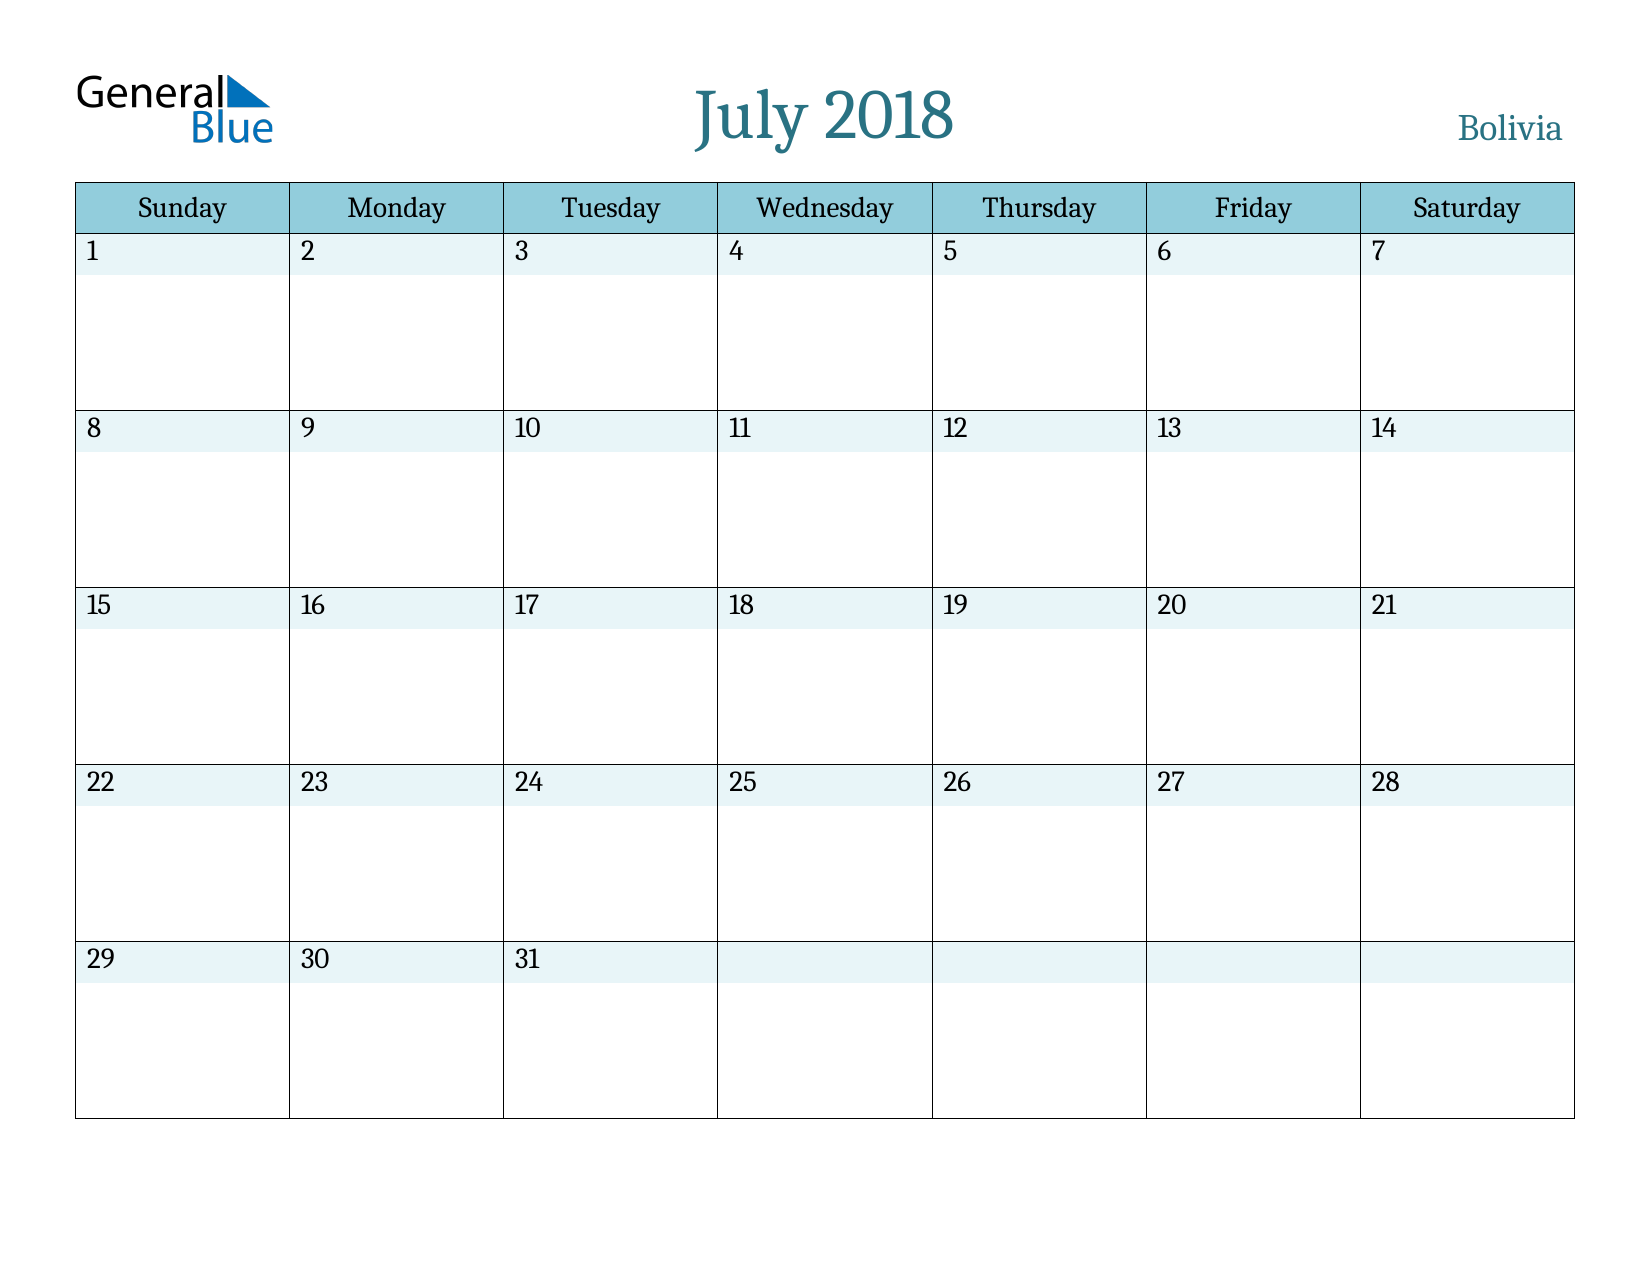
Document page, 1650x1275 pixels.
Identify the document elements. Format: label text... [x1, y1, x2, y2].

table_cell [1361, 629, 1574, 764]
table_cell [1361, 806, 1574, 941]
table_header July 2018 [504, 75, 1146, 182]
table_cell 15 [76, 588, 289, 629]
table_cell [718, 275, 932, 410]
table_header Bolivia [1146, 75, 1574, 182]
table_cell 11 [718, 411, 932, 452]
table_cell [718, 806, 932, 941]
picture [77, 75, 273, 143]
table_cell [76, 806, 289, 941]
table_cell 21 [1361, 588, 1574, 629]
table_cell [76, 452, 289, 587]
table_cell Thursday [933, 183, 1146, 233]
table_cell [504, 452, 717, 587]
table_cell [76, 983, 289, 1118]
table_cell 31 [504, 942, 717, 983]
table_cell [1361, 452, 1574, 587]
table_cell 24 [504, 765, 717, 806]
table_cell 18 [718, 588, 932, 629]
table_cell 25 [718, 765, 932, 806]
table_cell [1147, 452, 1360, 587]
table_cell 30 [290, 942, 503, 983]
table_cell Tuesday [504, 183, 717, 233]
table_cell [1361, 275, 1574, 410]
table_cell 16 [290, 588, 503, 629]
table_cell 7 [1361, 234, 1574, 275]
table_cell [933, 806, 1146, 941]
table_cell [504, 629, 717, 764]
table_cell [504, 275, 717, 410]
table_cell 6 [1147, 234, 1360, 275]
table_cell 10 [504, 411, 717, 452]
table_cell [290, 275, 503, 410]
table_cell 19 [933, 588, 1146, 629]
table_cell [1361, 942, 1574, 983]
table_cell [504, 983, 717, 1118]
table_cell 13 [1147, 411, 1360, 452]
table_cell 27 [1147, 765, 1360, 806]
table_cell [933, 452, 1146, 587]
table_cell 2 [290, 234, 503, 275]
table_cell [718, 983, 932, 1118]
table_cell [718, 629, 932, 764]
table_cell 28 [1361, 765, 1574, 806]
table_cell Wednesday [718, 183, 932, 233]
table_cell [290, 806, 503, 941]
table_cell 3 [504, 234, 717, 275]
table_cell 29 [76, 942, 289, 983]
table_cell [718, 942, 932, 983]
table_cell [933, 983, 1146, 1118]
table_cell 8 [76, 411, 289, 452]
table_cell [76, 275, 289, 410]
table_cell [1147, 629, 1360, 764]
table_cell Saturday [1361, 183, 1574, 233]
table_cell 4 [718, 234, 932, 275]
table_cell 22 [76, 765, 289, 806]
table_cell [718, 452, 932, 587]
table_cell 26 [933, 765, 1146, 806]
table_cell 5 [933, 234, 1146, 275]
table_cell Sunday [76, 183, 289, 233]
table_cell [1147, 983, 1360, 1118]
table_cell [1147, 275, 1360, 410]
table_cell [1147, 942, 1360, 983]
table_cell [76, 629, 289, 764]
table_cell Friday [1147, 183, 1360, 233]
table_cell Monday [290, 183, 503, 233]
table_header [76, 75, 503, 182]
table_cell [504, 806, 717, 941]
table_cell [933, 629, 1146, 764]
table_cell [290, 983, 503, 1118]
table_cell 12 [933, 411, 1146, 452]
table_cell [290, 452, 503, 587]
table_cell [290, 629, 503, 764]
table_cell [933, 275, 1146, 410]
table_cell 9 [290, 411, 503, 452]
table_cell 1 [76, 234, 289, 275]
table_cell [1147, 806, 1360, 941]
table_cell [1361, 983, 1574, 1118]
table_cell 14 [1361, 411, 1574, 452]
table_cell 20 [1147, 588, 1360, 629]
table_cell [933, 942, 1146, 983]
table_cell 17 [504, 588, 717, 629]
table_cell 23 [290, 765, 503, 806]
